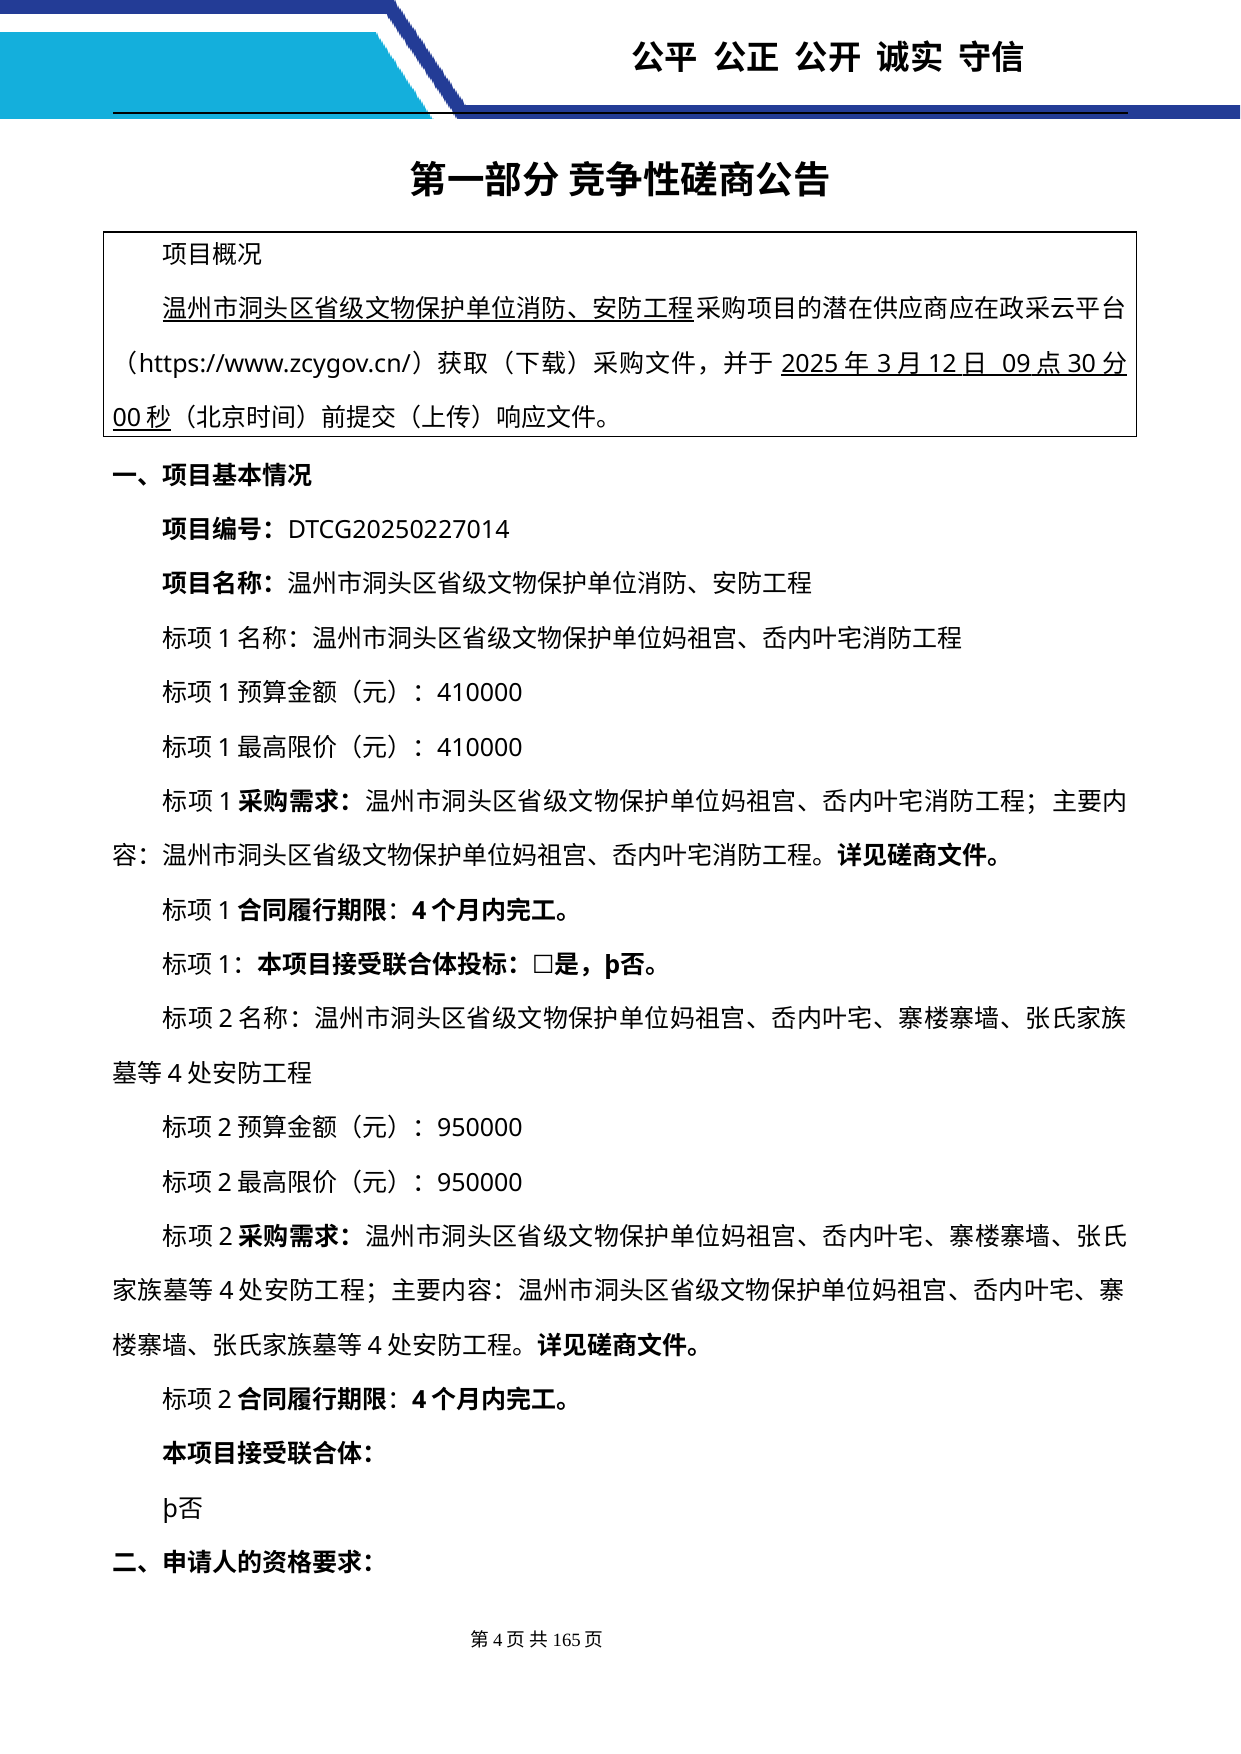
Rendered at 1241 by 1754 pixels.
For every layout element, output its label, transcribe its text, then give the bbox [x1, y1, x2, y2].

text 项目编号：DTCG20250227014 [112, 509, 1128, 546]
text 标项2采购需求：温州市洞头区省级文物保护单位妈祖宫、岙内叶宅、寨楼寨墙、张氏家族墓等4处安防工程；主要内容：温州市洞头区省级文物保护单位妈祖宫、岙内叶宅、寨楼寨墙、张氏家族墓等4处安防工程。详见磋商文件。 [112, 1216, 1128, 1361]
text 标项2合同履行期限：4个月内完工。 [112, 1379, 1128, 1416]
text 一、项目基本情况 [112, 455, 1128, 491]
text 标项2名称：温州市洞头区省级文物保护单位妈祖宫、岙内叶宅、寨楼寨墙、张氏家族墓等4处安防工程 [112, 999, 1128, 1089]
picture [0, 0, 1241, 119]
text 标项2预算金额（元）：950000 [112, 1108, 1128, 1144]
text 标项1名称：温州市洞头区省级文物保护单位妈祖宫、岙内叶宅消防工程 [112, 618, 1128, 654]
text 项目名称：温州市洞头区省级文物保护单位消防、安防工程 [112, 564, 1128, 600]
text 标项1：本项目接受联合体投标：是，否。 [112, 944, 1128, 981]
text 标项1合同履行期限：4个月内完工。 [112, 890, 1128, 926]
text 第一部分 竞争性磋商公告 [112, 150, 1128, 204]
text 温州市洞头区省级文物保护单位消防、安防工程采购项目的潜在供应商应在政采云平台（https://www.zcygov.cn/）获取（下载）采购文件，并于2025年 3月12日 09点30分00秒（北京时间）前提交（上传）响应文件。 [104, 286, 1136, 436]
text 项目概况 [104, 233, 1136, 271]
text 二、申请人的资格要求： [112, 1543, 1128, 1579]
text 标项1预算金额（元）：410000 [112, 673, 1128, 709]
text 本项目接受联合体： [112, 1434, 1128, 1470]
text 标项1采购需求：温州市洞头区省级文物保护单位妈祖宫、岙内叶宅消防工程；主要内容：温州市洞头区省级文物保护单位妈祖宫、岙内叶宅消防工程。详见磋商文件。 [112, 781, 1128, 872]
text 标项2最高限价（元）：950000 [112, 1162, 1128, 1198]
text 标项1最高限价（元）：410000 [112, 727, 1128, 763]
text 否 [112, 1488, 1128, 1524]
